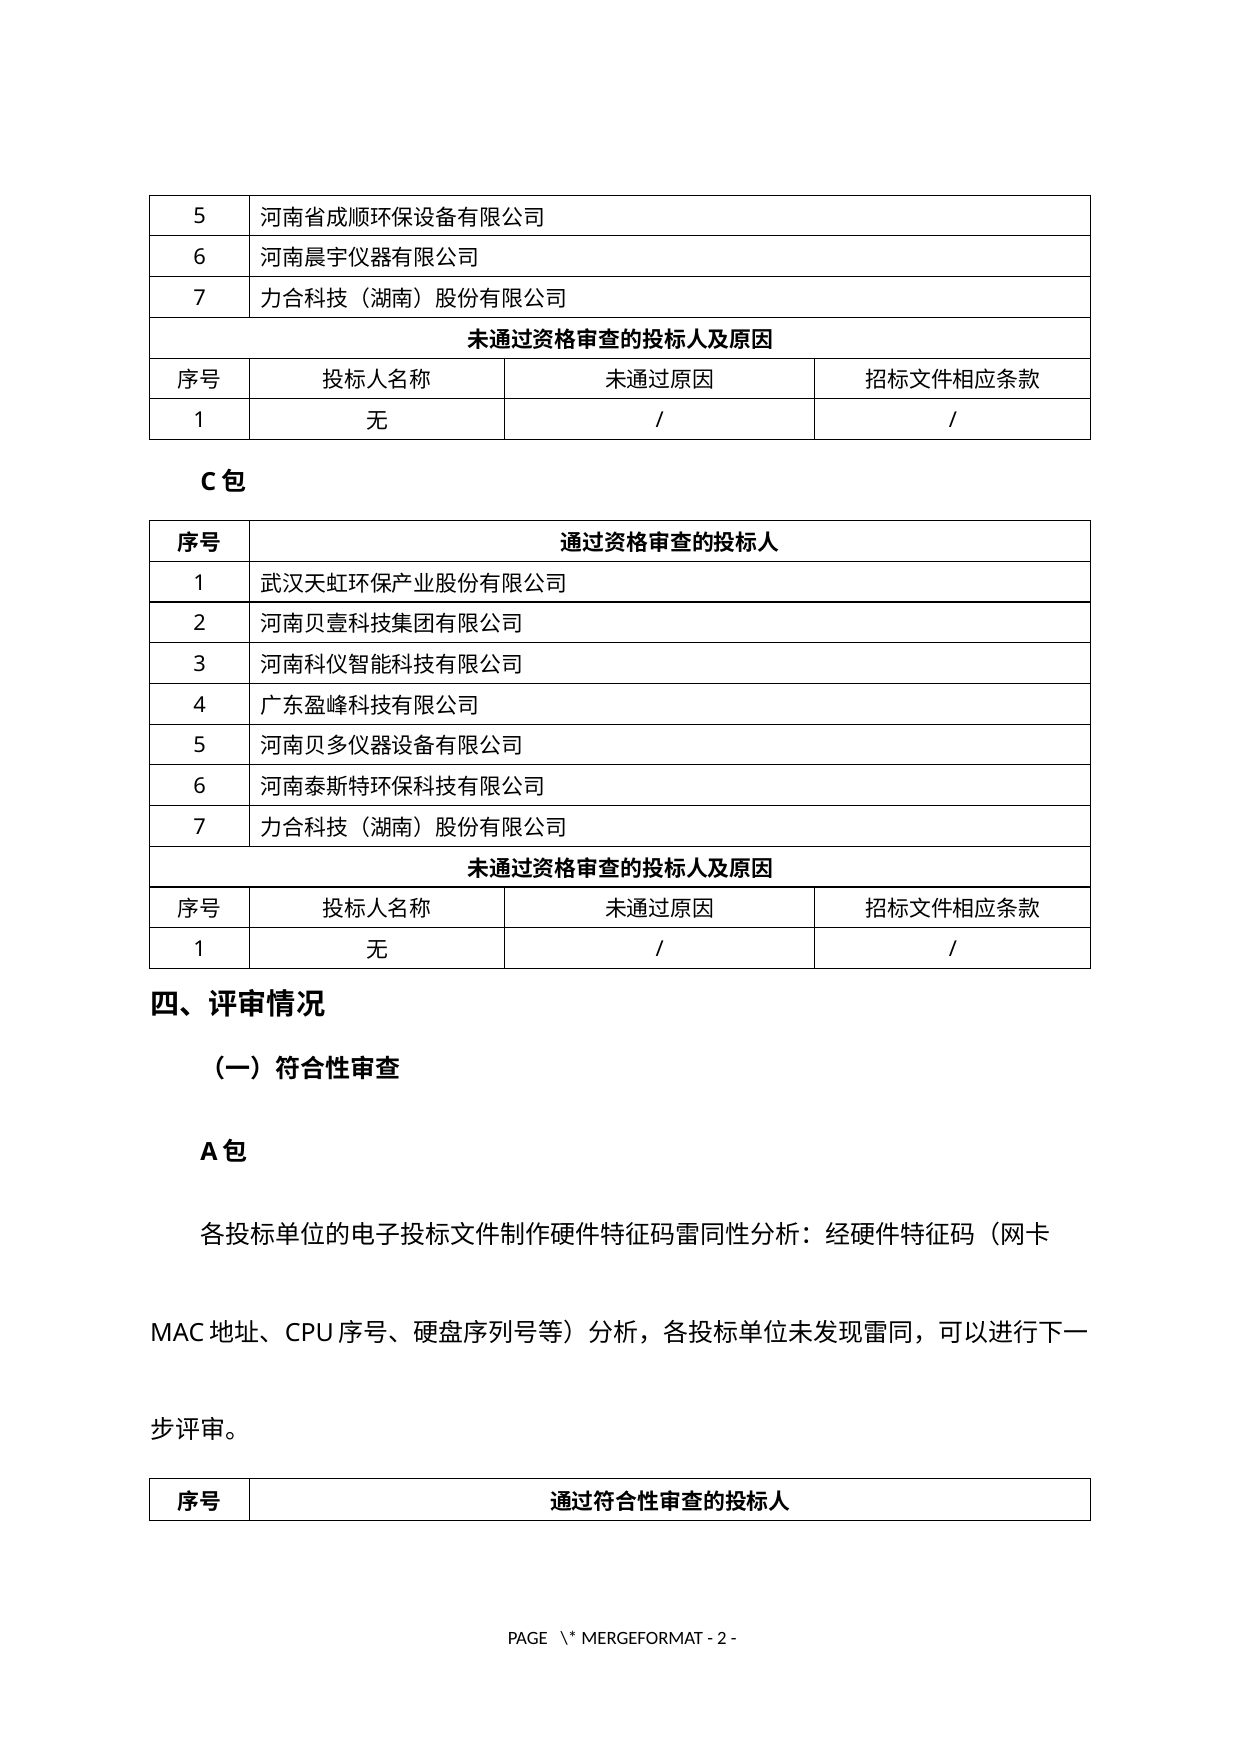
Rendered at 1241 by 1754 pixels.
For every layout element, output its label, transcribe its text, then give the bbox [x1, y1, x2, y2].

table_cell 河南贝多仪器设备有限公司 [250, 725, 1090, 764]
table_cell 力合科技（湖南）股份有限公司 [250, 277, 1090, 317]
table_header 序号 [150, 521, 249, 561]
text C包 [150, 447, 1090, 512]
table_cell 未通过资格审查的投标人及原因 [150, 847, 1090, 886]
table_cell 6 [150, 236, 249, 276]
table_cell 序号 [150, 359, 249, 398]
table_cell 未通过原因 [505, 359, 814, 398]
table_cell 3 [150, 643, 249, 683]
table_cell 无 [250, 399, 504, 439]
text 四、评审情况 [150, 969, 1090, 1034]
table_header 通过符合性审查的投标人 [250, 1479, 1090, 1520]
table_cell 1 [150, 399, 249, 439]
table_cell 力合科技（湖南）股份有限公司 [250, 806, 1090, 846]
table_cell 投标人名称 [250, 359, 504, 398]
table_cell 招标文件相应条款 [815, 888, 1090, 927]
table_cell / [505, 399, 814, 439]
table_cell 招标文件相应条款 [815, 359, 1090, 398]
table_cell 5 [150, 196, 249, 235]
table_cell 河南贝壹科技集团有限公司 [250, 603, 1090, 642]
table_cell 5 [150, 725, 249, 764]
table_cell 未通过资格审查的投标人及原因 [150, 318, 1090, 357]
table_cell 广东盈峰科技有限公司 [250, 684, 1090, 723]
table_cell 4 [150, 684, 249, 723]
table_header 通过资格审查的投标人 [250, 521, 1090, 561]
table_cell 武汉天虹环保产业股份有限公司 [250, 562, 1090, 601]
table_cell 序号 [150, 888, 249, 927]
text （一）符合性审查 [150, 1034, 1090, 1099]
table_cell 1 [150, 562, 249, 601]
table_cell 无 [250, 928, 504, 968]
table_cell 7 [150, 806, 249, 846]
table_cell 河南科仪智能科技有限公司 [250, 643, 1090, 683]
table_cell / [815, 928, 1090, 968]
table_cell 1 [150, 928, 249, 968]
text 各投标单位的电子投标文件制作硬件特征码雷同性分析：经硬件特征码（网卡MAC地址、CPU序号、硬盘序列号等）分析，各投标单位未发现雷同，可以进行下一步评审。 [150, 1200, 1090, 1460]
table_header 序号 [150, 1479, 249, 1520]
table_cell 河南晨宇仪器有限公司 [250, 236, 1090, 276]
table_cell 7 [150, 277, 249, 317]
table_cell / [815, 399, 1090, 439]
table_cell 河南省成顺环保设备有限公司 [250, 196, 1090, 235]
table_cell 河南泰斯特环保科技有限公司 [250, 765, 1090, 805]
table_cell 2 [150, 603, 249, 642]
table_cell 投标人名称 [250, 888, 504, 927]
text A包 [150, 1117, 1090, 1182]
table_cell / [505, 928, 814, 968]
table_cell 6 [150, 765, 249, 805]
table_cell 未通过原因 [505, 888, 814, 927]
